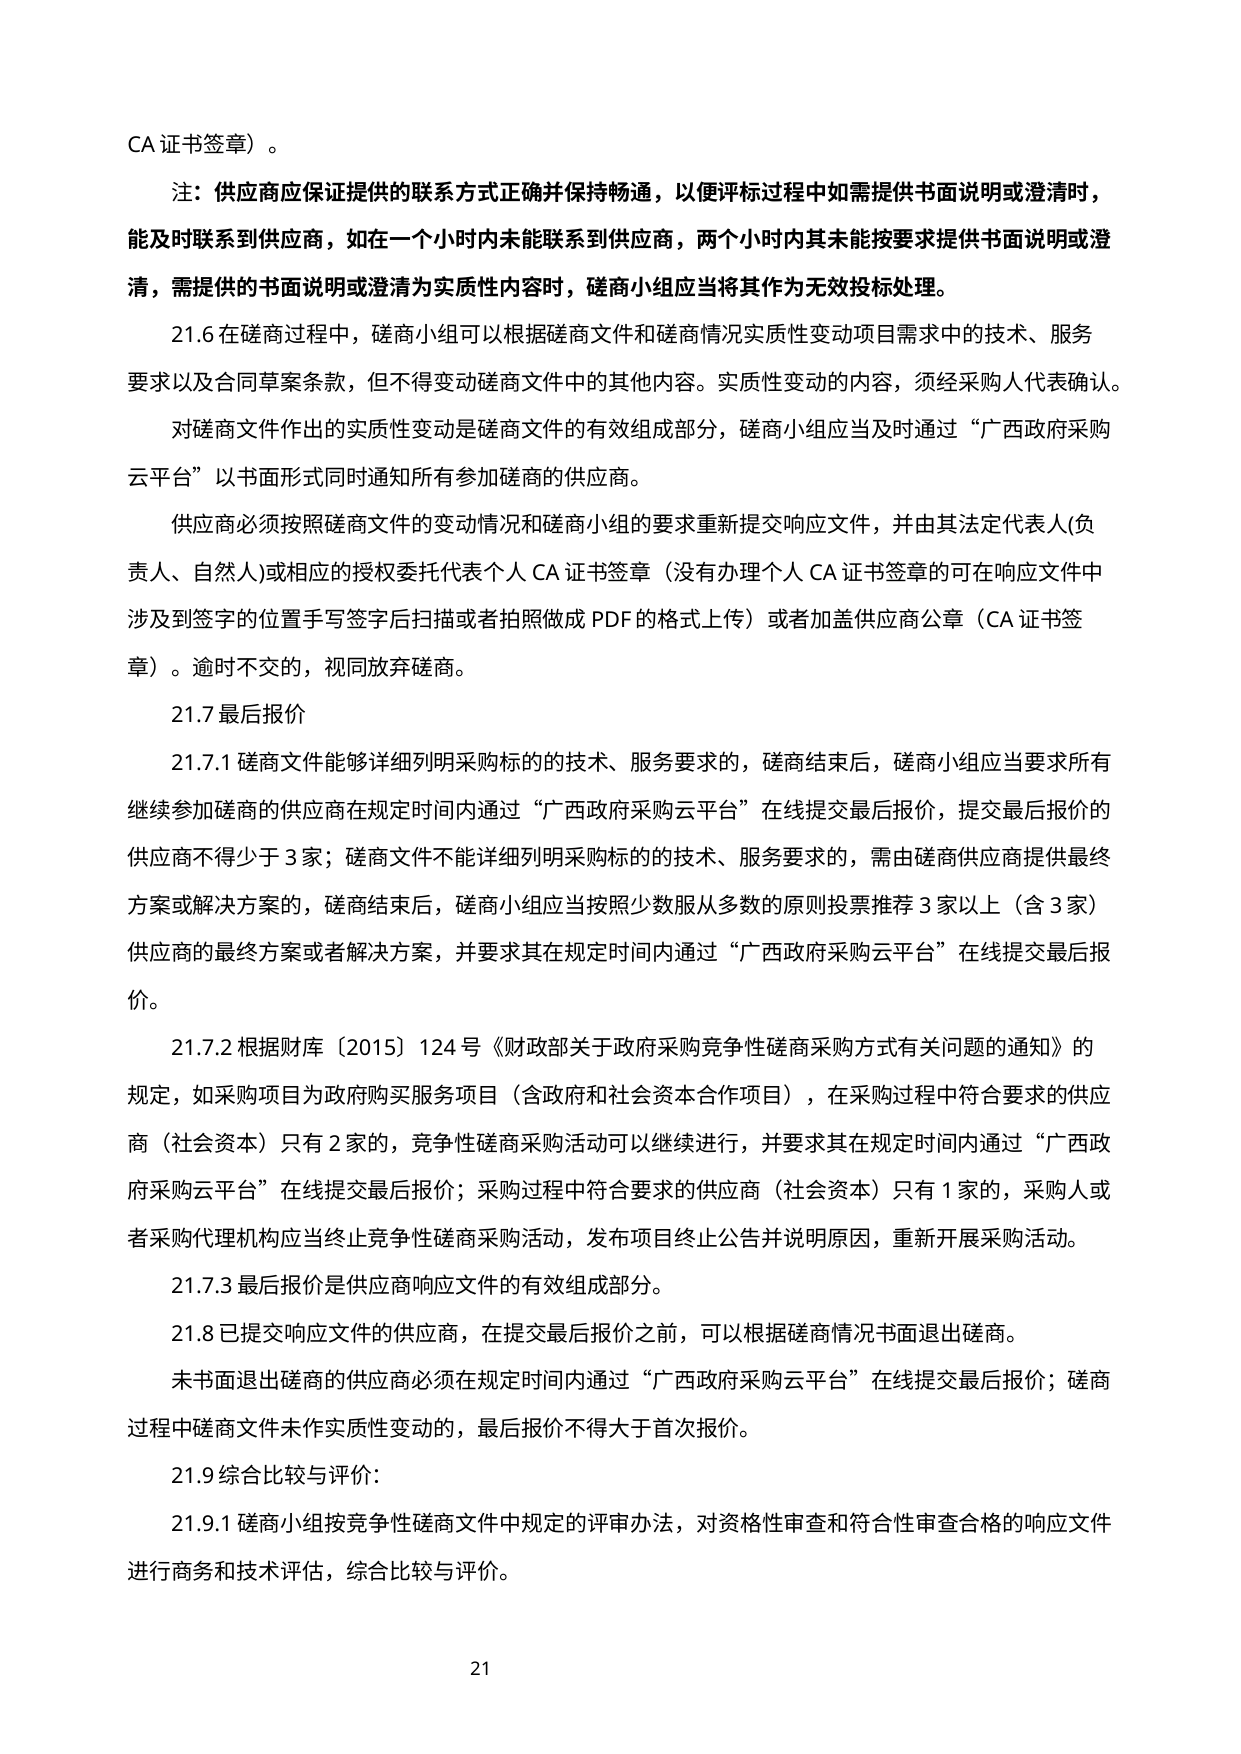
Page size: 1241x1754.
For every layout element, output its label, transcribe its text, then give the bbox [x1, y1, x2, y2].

text 注：供应商应保证提供的联系方式正确并保持畅通，以便评标过程中如需提供书面说明或澄清时，能及时联系到供应商，如在一个小时内未能联系到供应商，两个小时内其未能按要求提供书面说明或澄清，需提供的书面说明或澄清为实质性内容时，磋商小组应当将其作为无效投标处理。 [127, 174, 1113, 301]
text 21.9.1磋商小组按竞争性磋商文件中规定的评审办法，对资格性审查和符合性审查合格的响应文件进行商务和技术评估，综合比较与评价。 [127, 1506, 1113, 1585]
text 21.6在磋商过程中，磋商小组可以根据磋商文件和磋商情况实质性变动项目需求中的技术、服务要求以及合同草案条款，但不得变动磋商文件中的其他内容。实质性变动的内容，须经采购人代表确认。 [127, 317, 1113, 396]
text 对磋商文件作出的实质性变动是磋商文件的有效组成部分，磋商小组应当及时通过“广西政府采购云平台”以书面形式同时通知所有参加磋商的供应商。 [127, 412, 1113, 491]
text 21.7.1磋商文件能够详细列明采购标的的技术、服务要求的，磋商结束后，磋商小组应当要求所有继续参加磋商的供应商在规定时间内通过“广西政府采购云平台”在线提交最后报价，提交最后报价的供应商不得少于3家；磋商文件不能详细列明采购标的的技术、服务要求的，需由磋商供应商提供最终方案或解决方案的，磋商结束后，磋商小组应当按照少数服从多数的原则投票推荐3家以上（含3家）供应商的最终方案或者解决方案，并要求其在规定时间内通过“广西政府采购云平台”在线提交最后报价。 [127, 745, 1113, 1014]
text 21.8已提交响应文件的供应商，在提交最后报价之前，可以根据磋商情况书面退出磋商。 [127, 1316, 1113, 1348]
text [127, 127, 1113, 159]
text 21.7.3最后报价是供应商响应文件的有效组成部分。 [127, 1268, 1113, 1300]
text 21.7最后报价 [127, 697, 1113, 729]
text 未书面退出磋商的供应商必须在规定时间内通过“广西政府采购云平台”在线提交最后报价；磋商过程中磋商文件未作实质性变动的，最后报价不得大于首次报价。 [127, 1363, 1113, 1443]
text 供应商必须按照磋商文件的变动情况和磋商小组的要求重新提交响应文件，并由其法定代表人(负责人、自然人)或相应的授权委托代表个人CA证书签章（没有办理个人CA证书签章的可在响应文件中涉及到签字的位置手写签字后扫描或者拍照做成PDF的格式上传）或者加盖供应商公章（CA证书签章）。逾时不交的，视同放弃磋商。 [127, 507, 1113, 682]
text 21.9综合比较与评价： [127, 1458, 1113, 1490]
text 21.7.2根据财库〔2015〕124号《财政部关于政府采购竞争性磋商采购方式有关问题的通知》的规定，如采购项目为政府购买服务项目（含政府和社会资本合作项目），在采购过程中符合要求的供应商（社会资本）只有2家的，竞争性磋商采购活动可以继续进行，并要求其在规定时间内通过“广西政府采购云平台”在线提交最后报价；采购过程中符合要求的供应商（社会资本）只有1家的，采购人或者采购代理机构应当终止竞争性磋商采购活动，发布项目终止公告并说明原因，重新开展采购活动。 [127, 1030, 1113, 1252]
